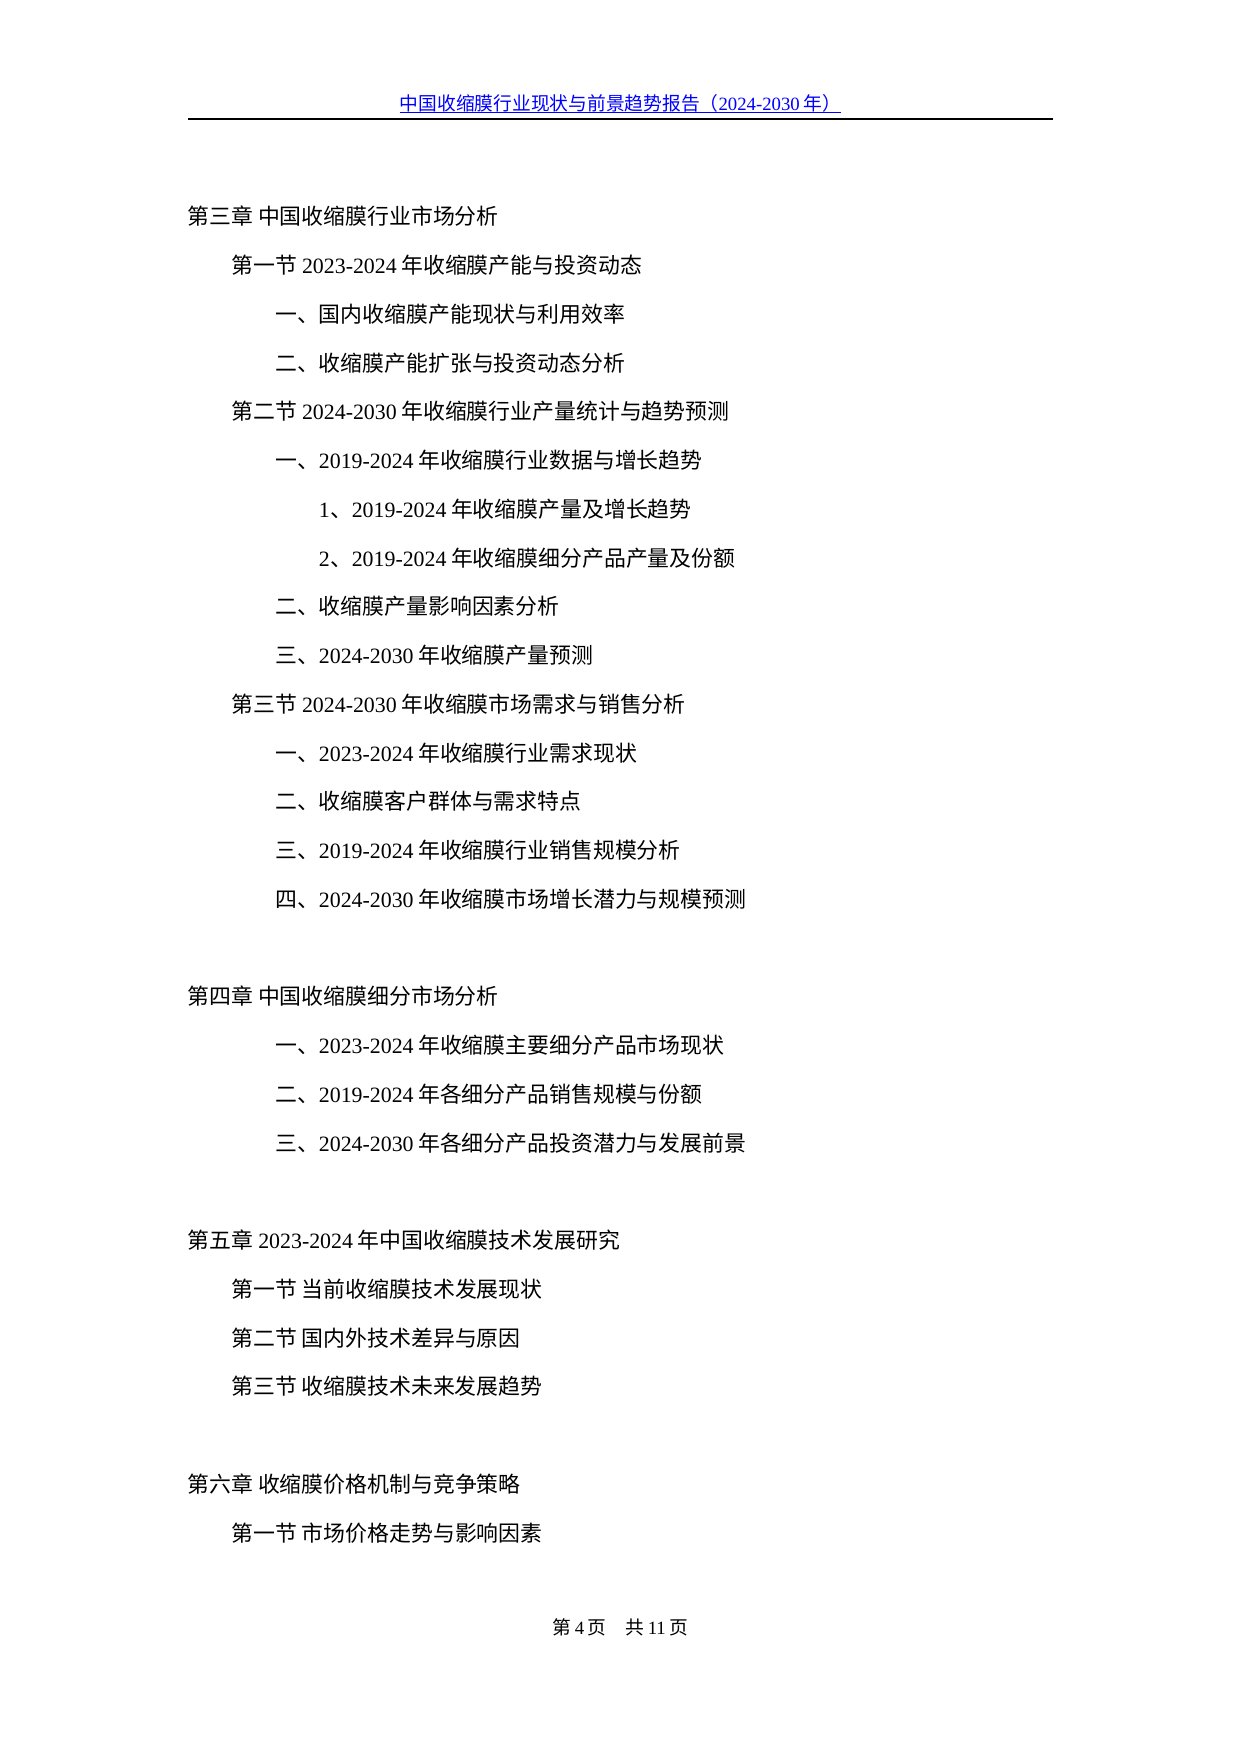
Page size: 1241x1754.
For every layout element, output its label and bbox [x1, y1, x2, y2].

text [187, 150, 1053, 1548]
